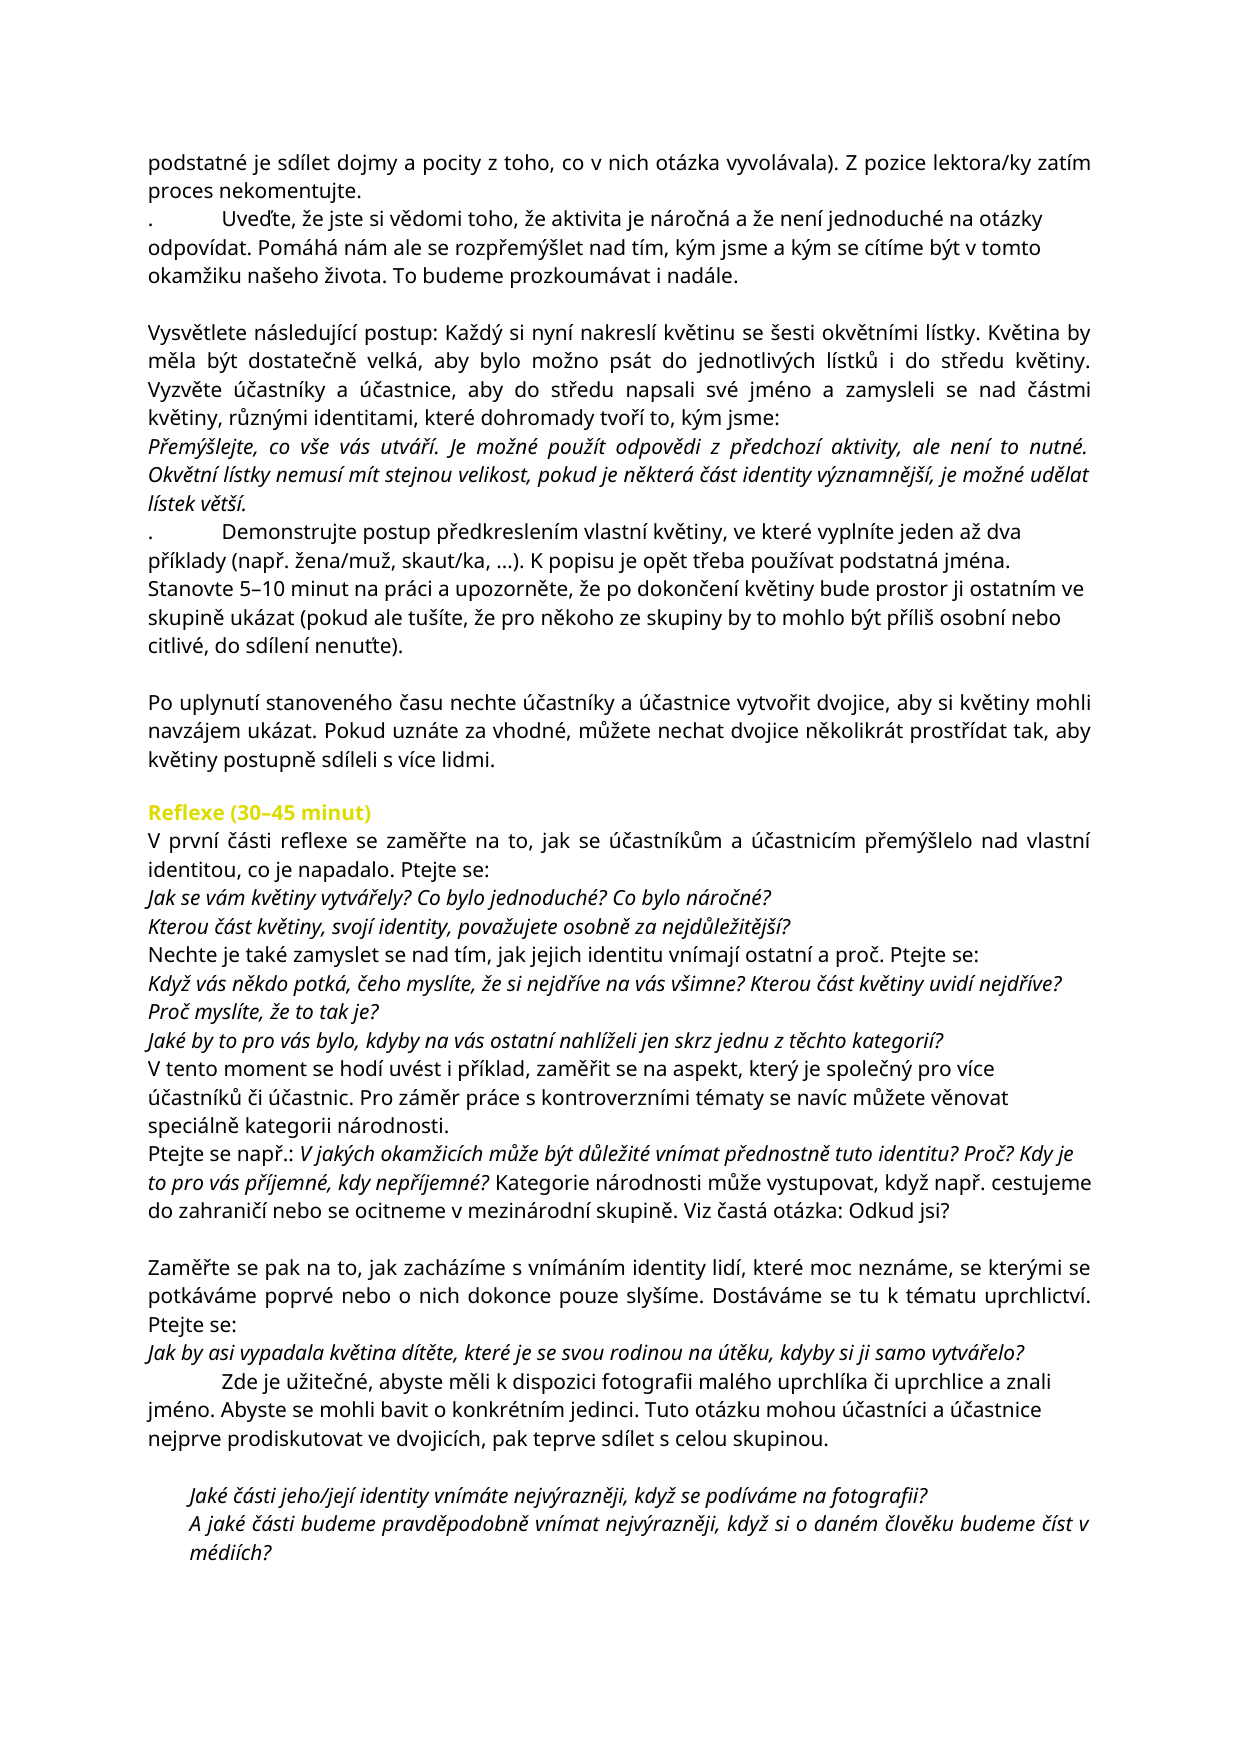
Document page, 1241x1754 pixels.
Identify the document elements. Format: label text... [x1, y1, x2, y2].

list Uveďte, že jste si vědomi toho, že aktivita je náročná a že není jednoduché na otázky odpovídat. Pomáhá nám ale se rozpřemýšlet nad tím, kým jsme a kým se cítíme být v tomto okamžiku našeho života. To budeme prozkoumávat i nadále. [148, 204, 1093, 290]
list Zde je užitečné, abyste měli k dispozici fotografii malého uprchlíka či uprchlice a znali jméno. Abyste se mohli bavit o konkrétním jedinci. Tuto otázku mohou účastníci a účastnice nejprve prodiskutovat ve dvojicích, pak teprve sdílet s celou skupinou. [148, 1367, 1093, 1452]
text Jak se vám květiny vytvářely? Co bylo jednoduché? Co bylo náročné? [148, 883, 1093, 912]
text Jaké by to pro vás bylo, kdyby na vás ostatní nahlíželi jen skrz jednu z těchto kategorií? [148, 1026, 1093, 1054]
text Po uplynutí stanoveného času nechte účastníky a účastnice vytvořit dvojice, aby si květiny mohli navzájem ukázat. Pokud uznáte za vhodné, můžete nechat dvojice několikrát prostřídat tak, aby květiny postupně sdíleli s více lidmi. [148, 688, 1093, 773]
text Jak by asi vypadala květina dítěte, které je se svou rodinou na útěku, kdyby si ji samo vytvářelo? [148, 1338, 1093, 1367]
text Reflexe (30–45 minut) [148, 798, 1093, 827]
text Proč myslíte, že to tak je? [148, 997, 1093, 1026]
text Nechte je také zamyslet se nad tím, jak jejich identitu vnímají ostatní a proč. Ptejte se: [148, 940, 1093, 969]
text V tento moment se hodí uvést i příklad, zaměřit se na aspekt, který je společný pro více účastníků či účastnic. Pro záměr práce s kontroverzními tématy se navíc můžete věnovat speciálně kategorii národnosti. [148, 1054, 1093, 1139]
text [148, 148, 1093, 204]
text Kterou část květiny, svojí identity, považujete osobně za nejdůležitější? [148, 912, 1093, 940]
text Přemýšlejte, co vše vás utváří. Je možné použít odpovědi z předchozí aktivity, ale není to nutné. Okvětní lístky nemusí mít stejnou velikost, pokud je některá část identity významnější, je možné udělat lístek větší. [148, 432, 1093, 517]
list Demonstrujte postup předkreslením vlastní květiny, ve které vyplníte jeden až dva příklady (např. žena/muž, skaut/ka, …). K popisu je opět třeba používat podstatná jména. Stanovte 5–10 minut na práci a upozorněte, že po dokončení květiny bude prostor ji ostatním ve skupině ukázat (pokud ale tušíte, že pro někoho ze skupiny by to mohlo být příliš osobní nebo citlivé, do sdílení nenuťte). [148, 517, 1093, 659]
text Ptejte se např.: V jakých okamžicích může být důležité vnímat přednostně tuto identitu? Proč? Kdy je to pro vás příjemné, kdy nepříjemné? Kategorie národnosti může vystupovat, když např. cestujeme do zahraničí nebo se ocitneme v mezinárodní skupině. Viz častá otázka: Odkud jsi? [148, 1139, 1093, 1225]
text Vysvětlete následující postup: Každý si nyní nakreslí květinu se šesti okvětními lístky. Květina by měla být dostatečně velká, aby bylo možno psát do jednotlivých lístků i do středu květiny. Vyzvěte účastníky a účastnice, aby do středu napsali své jméno a zamysleli se nad částmi květiny, různými identitami, které dohromady tvoří to, kým jsme: [148, 318, 1093, 432]
text A jaké části budeme pravděpodobně vnímat nejvýrazněji, když si o daném člověku budeme číst v médiích? [189, 1509, 1093, 1566]
text Jaké části jeho/její identity vnímáte nejvýrazněji, když se podíváme na fotografii? [189, 1481, 1093, 1509]
text V první části reflexe se zaměřte na to, jak se účastníkům a účastnicím přemýšlelo nad vlastní identitou, co je napadalo. Ptejte se: [148, 827, 1093, 883]
text Když vás někdo potká, čeho myslíte, že si nejdříve na vás všimne? Kterou část květiny uvidí nejdříve? [148, 969, 1093, 997]
text Zaměřte se pak na to, jak zacházíme s vnímáním identity lidí, které moc neznáme, se kterými se potkáváme poprvé nebo o nich dokonce pouze slyšíme. Dostáváme se tu k tématu uprchlictví. Ptejte se: [148, 1253, 1093, 1338]
